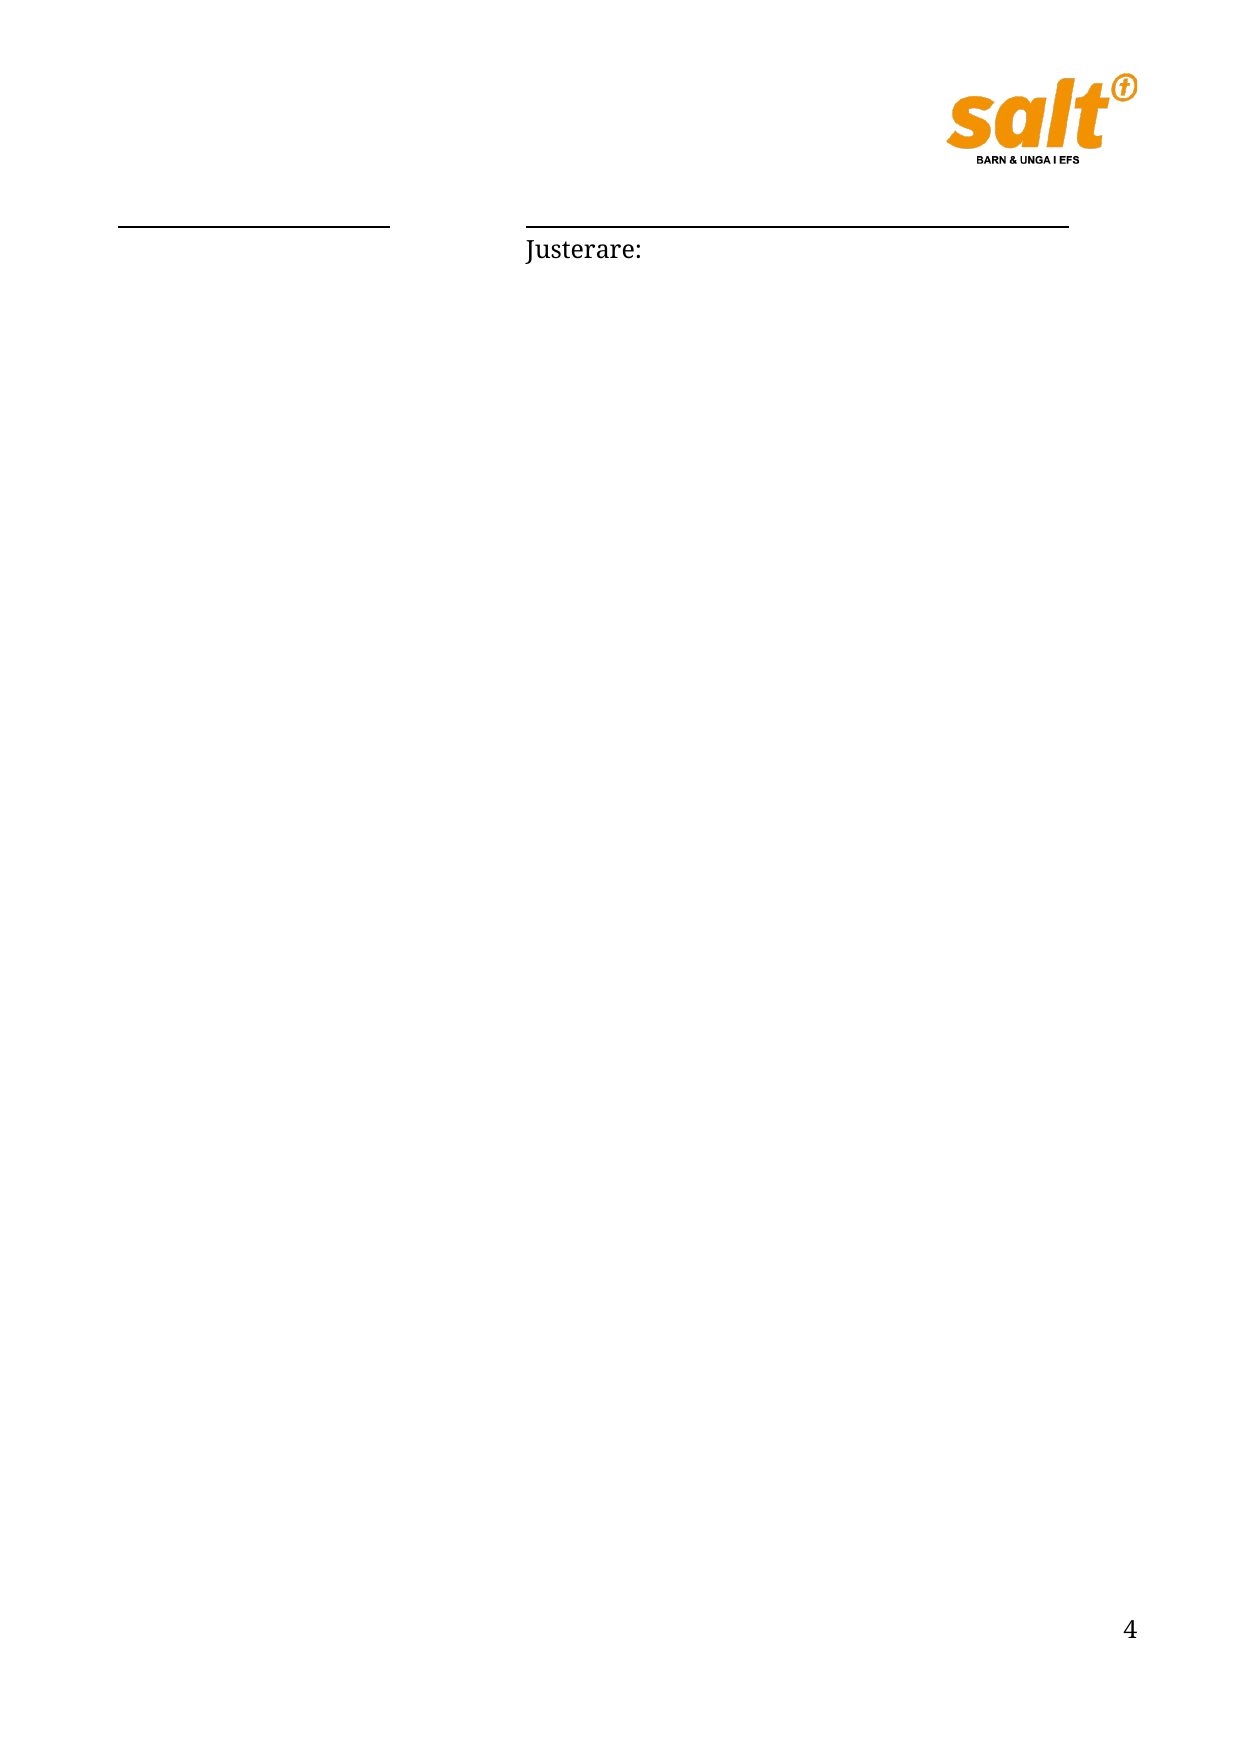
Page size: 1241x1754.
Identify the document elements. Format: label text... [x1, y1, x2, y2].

picture [946, 73, 1138, 164]
text Justerare: [118, 197, 1137, 265]
